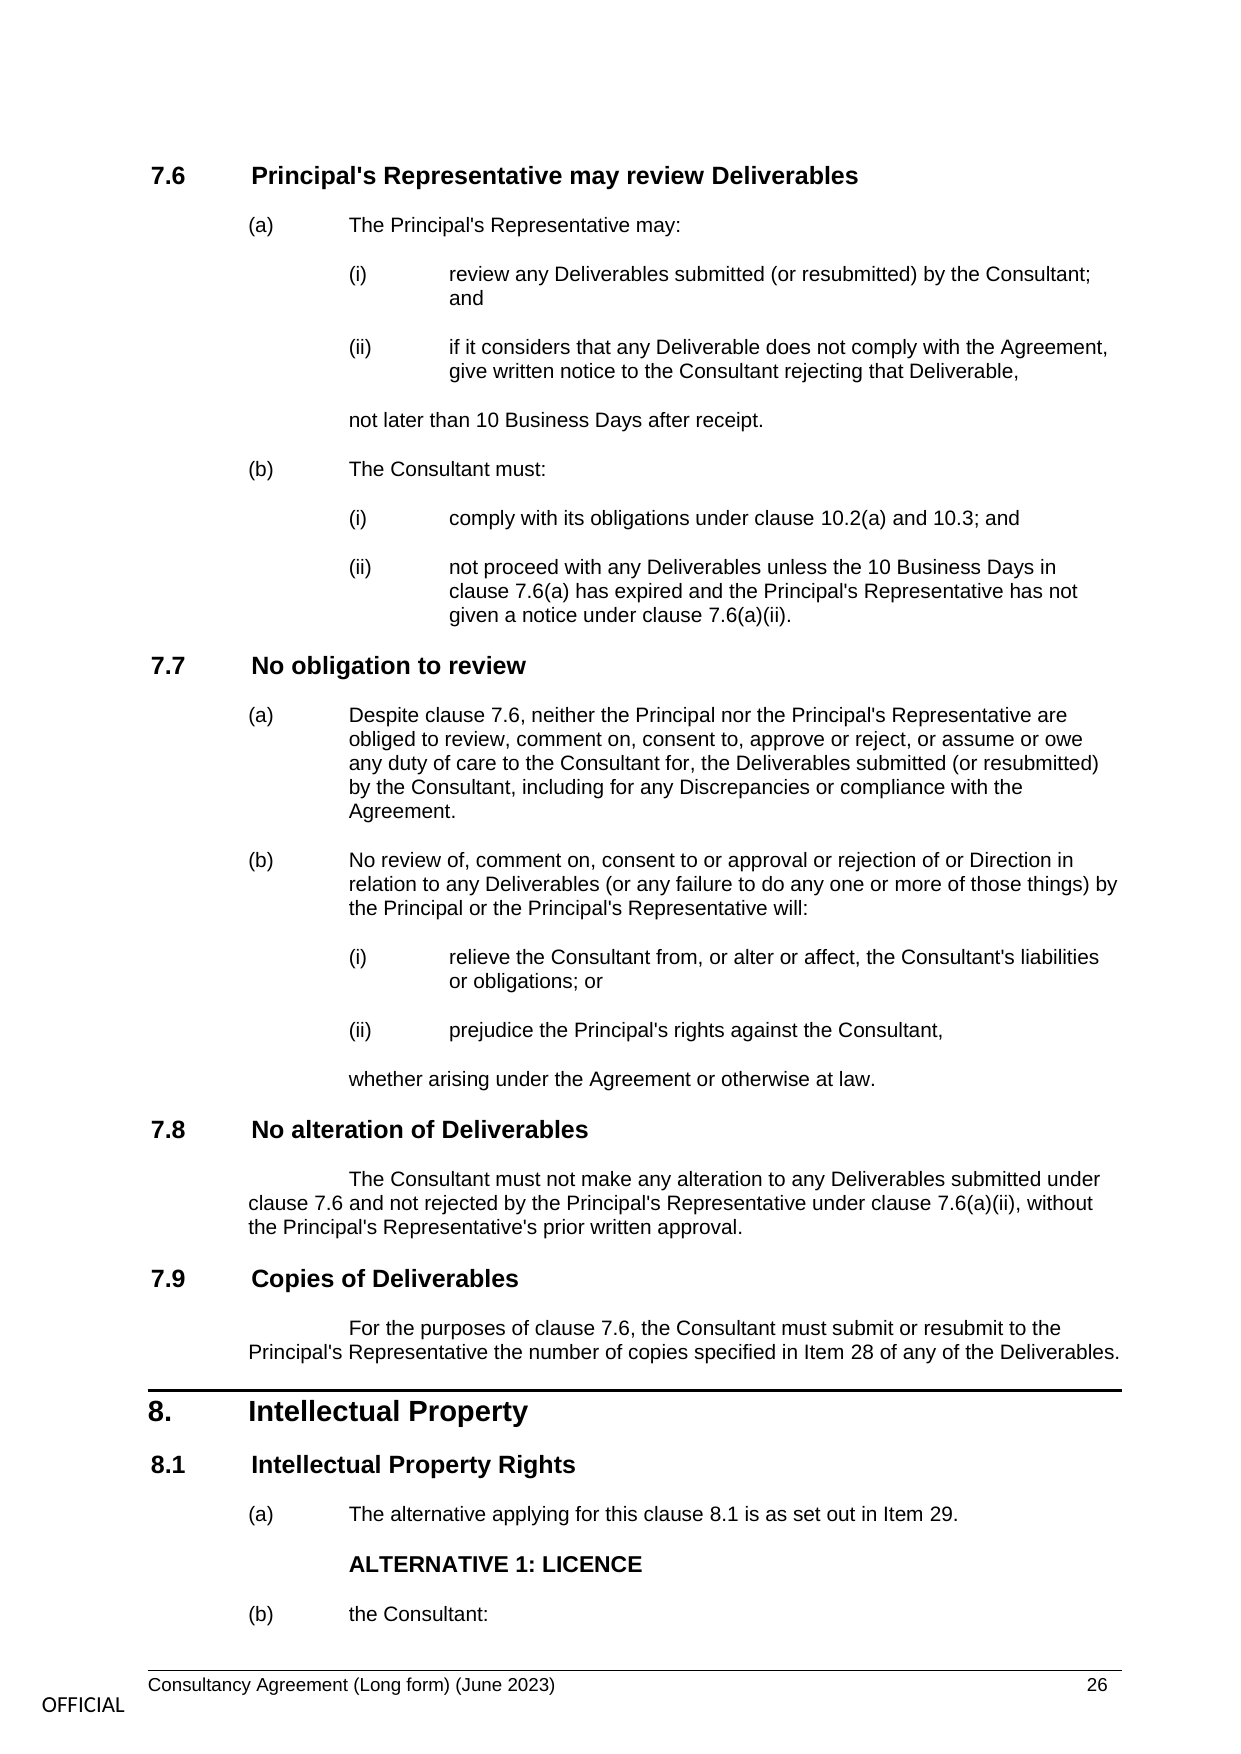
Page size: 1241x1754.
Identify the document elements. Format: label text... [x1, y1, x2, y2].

subtitle if it considers that any Deliverable does not comply with the Agreement, give written notice to the Consultant rejecting that Deliverable, [348, 335, 1122, 383]
subtitle not proceed with any Deliverables unless the 10 Business Days in clause 7.6(a) has expired and the Principal's Representative has not given a notice under clause 7.6(a)(ii). [348, 554, 1122, 626]
subtitle Intellectual Property Rights [151, 1450, 1122, 1479]
subtitle No review of, comment on, consent to or approval or rejection of or Direction in relation to any Deliverables (or any failure to do any one or more of those things) by the Principal or the Principal's Representative will: [248, 848, 1122, 920]
subtitle Copies of Deliverables [151, 1264, 1122, 1293]
subtitle No obligation to review [151, 651, 1122, 680]
text not later than 10 Business Days after receipt. [348, 408, 1122, 432]
subtitle the Consultant: [248, 1602, 1122, 1626]
subtitle The Principal's Representative may: [248, 213, 1122, 237]
subtitle relieve the Consultant from, or alter or affect, the Consultant's liabilities or obligations; or [348, 945, 1122, 993]
subtitle Despite clause 7.6, neither the Principal nor the Principal's Representative are obliged to review, comment on, consent to, approve or reject, or assume or owe any duty of care to the Consultant for, the Deliverables submitted (or resubmitted) by the Consultant, including for any Discrepancies or compliance with the Agreement. [248, 703, 1122, 823]
subtitle Intellectual Property [148, 1392, 1122, 1427]
subtitle prejudice the Principal's rights against the Consultant, [348, 1018, 1122, 1042]
subtitle comply with its obligations under clause 10.2(a) and 10.3; and [348, 506, 1122, 529]
text The Consultant must not make any alteration to any Deliverables submitted under clause 7.6 and not rejected by the Principal's Representative under clause 7.6(a)(ii), without the Principal's Representative's prior written approval. [248, 1167, 1122, 1239]
subtitle The Consultant must: [248, 457, 1122, 481]
subtitle review any Deliverables submitted (or resubmitted) by the Consultant; and [348, 262, 1122, 310]
text whether arising under the Agreement or otherwise at law. [348, 1067, 1122, 1091]
subtitle The alternative applying for this clause 8.1 is as set out in Item 28. [248, 1502, 1122, 1526]
text For the purposes of clause 7.6, the Consultant must submit or resubmit to the Principal's Representative the number of copies specified in Item 27 of any of the Deliverables. [248, 1316, 1122, 1364]
subtitle Principal's Representative may review Deliverables [151, 161, 1122, 190]
subtitle No alteration of Deliverables [151, 1116, 1122, 1144]
text ALTERNATIVE 1: LICENCE [248, 1551, 1122, 1577]
